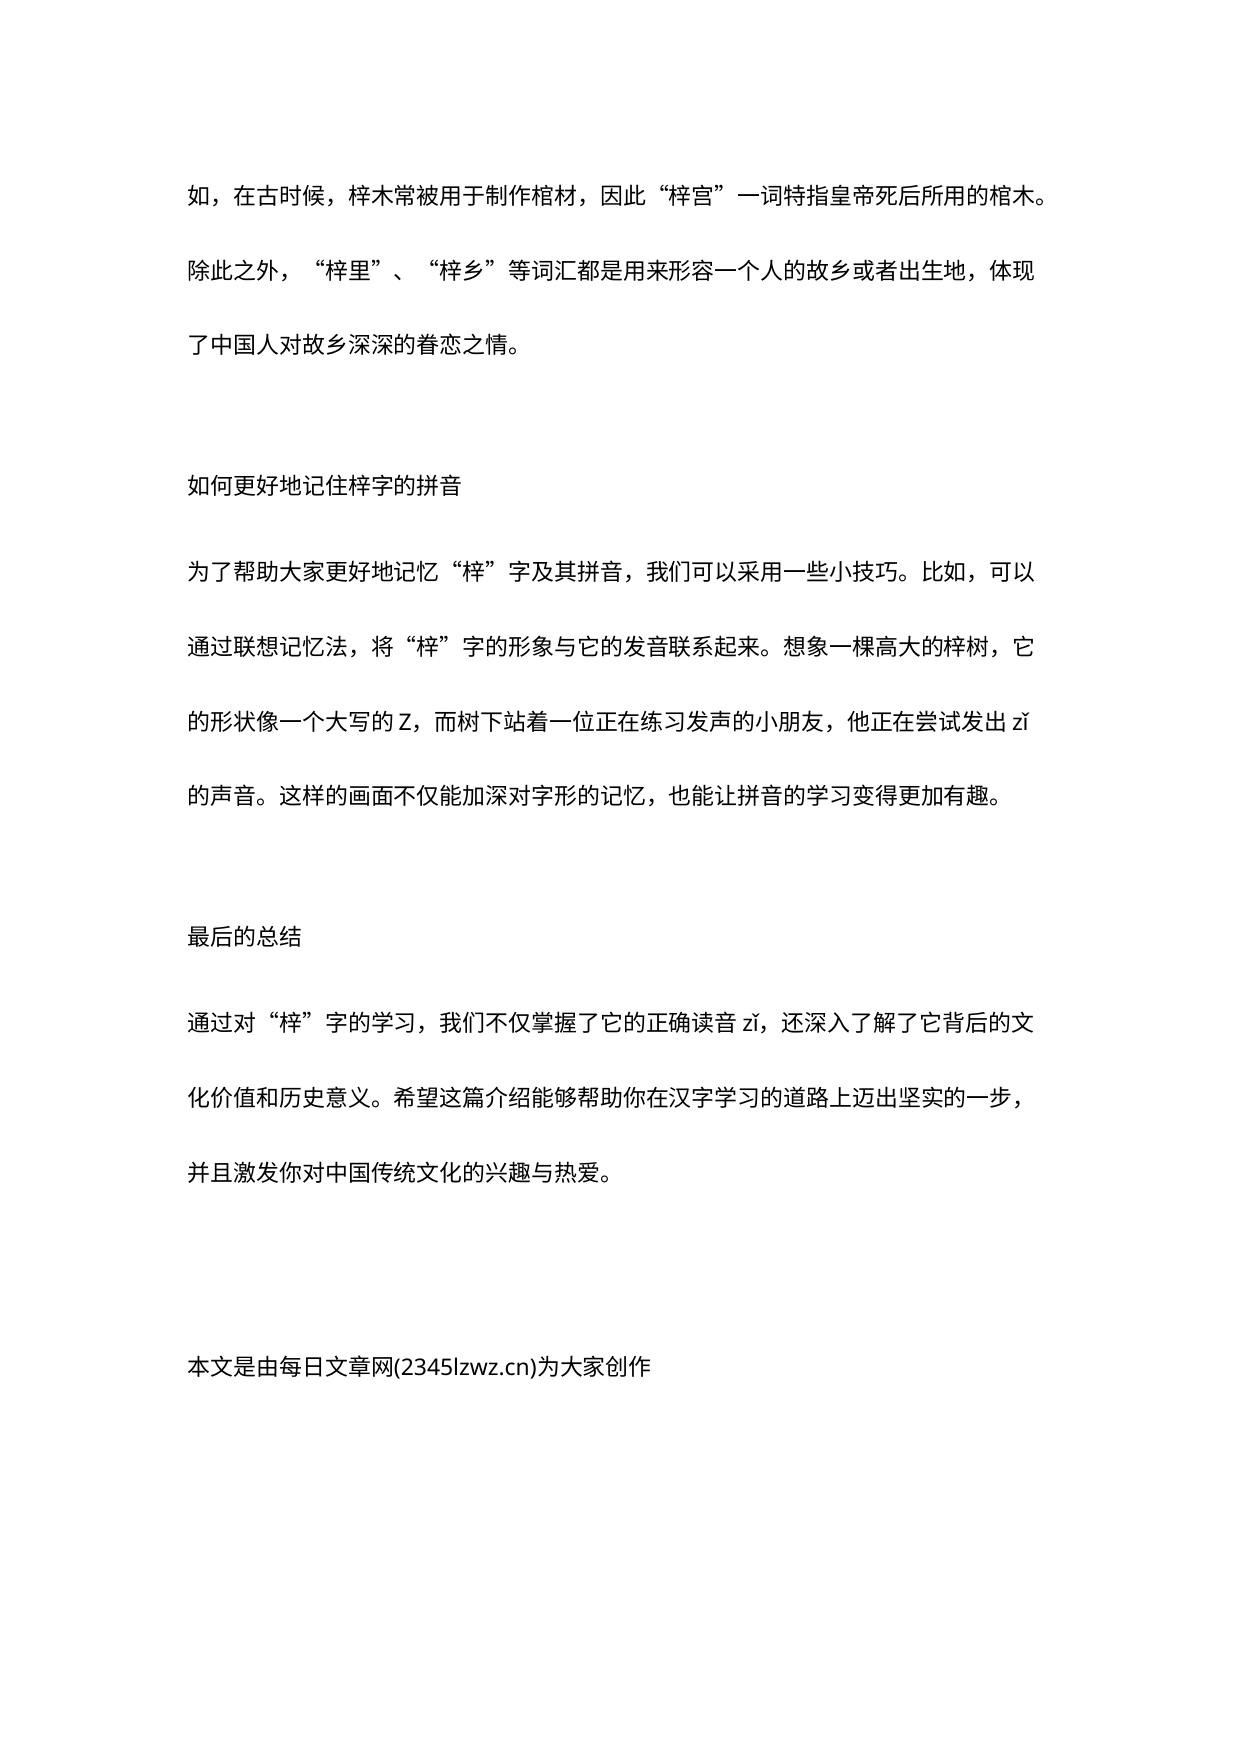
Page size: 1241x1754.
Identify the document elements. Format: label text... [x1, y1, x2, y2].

text 如何更好地记住梓字的拼音 [187, 452, 1053, 517]
text 为了帮助大家更好地记忆“梓”字及其拼音，我们可以采用一些小技巧。比如，可以通过联想记忆法，将“梓”字的形象与它的发音联系起来。想象一棵高大的梓树，它的形状像一个大写的Z，而树下站着一位正在练习发声的小朋友，他正在尝试发出zǐ的声音。这样的画面不仅能加深对字形的记忆，也能让拼音的学习变得更加有趣。 [187, 538, 1053, 827]
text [187, 162, 1053, 376]
text 通过对“梓”字的学习，我们不仅掌握了它的正确读音zǐ，还深入了解了它背后的文化价值和历史意义。希望这篇介绍能够帮助你在汉字学习的道路上迈出坚实的一步，并且激发你对中国传统文化的兴趣与热爱。 [187, 989, 1053, 1204]
text 最后的总结 [187, 903, 1053, 968]
text 本文是由每日文章网(2345lzwz.cn)为大家创作 [187, 1333, 1053, 1398]
